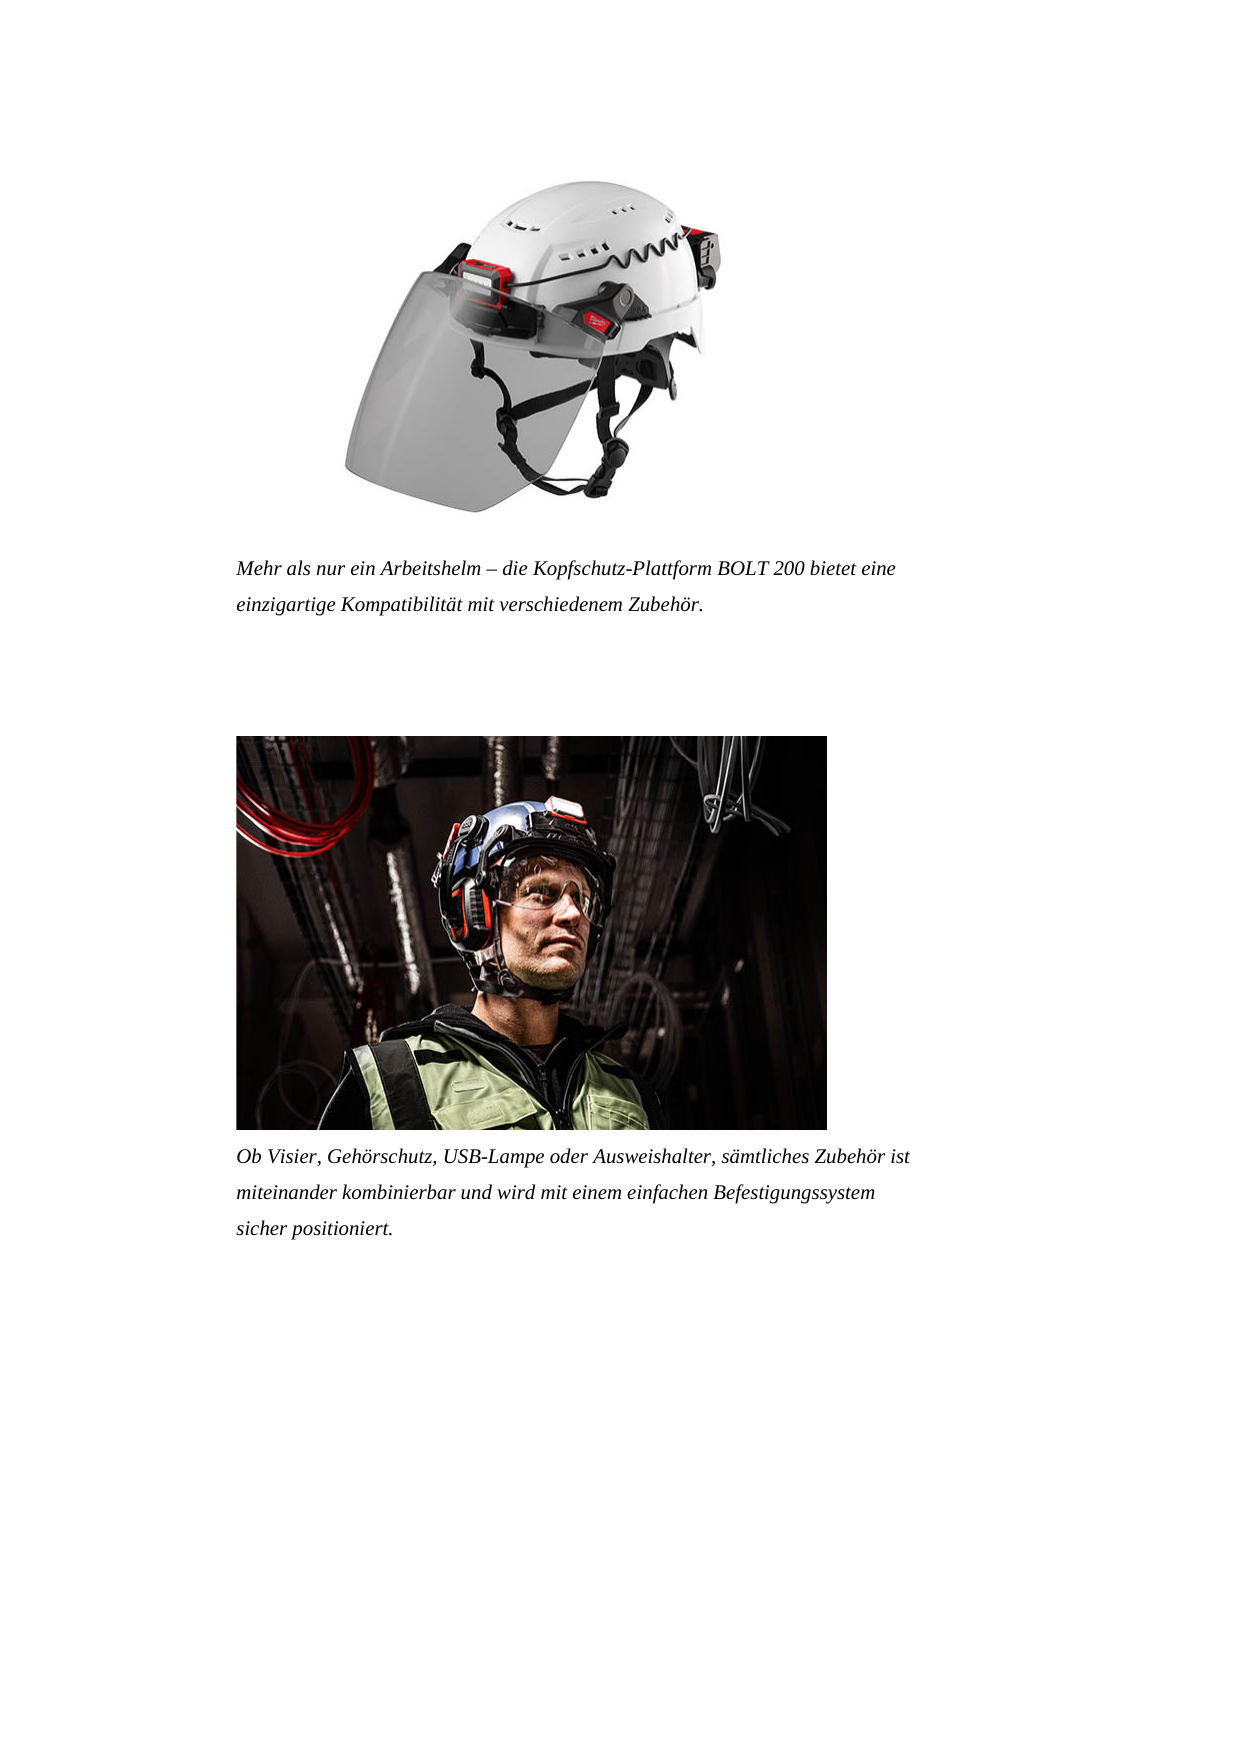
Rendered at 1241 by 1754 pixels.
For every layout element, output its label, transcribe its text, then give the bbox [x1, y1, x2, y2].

picture [236, 147, 827, 542]
text Ob Visier, Gehörschutz, USB-Lampe oder Ausweishalter, sämtliches Zubehör ist miteinander kombinierbar und wird mit einem einfachen Befestigungssystem sicher positioniert. [236, 1144, 927, 1240]
text Mehr als nur ein Arbeitshelm – die Kopfschutz-Plattform BOLT 200 bietet eine einzigartige Kompatibilität mit verschiedenem Zubehör. [236, 556, 927, 616]
picture [236, 736, 827, 1130]
